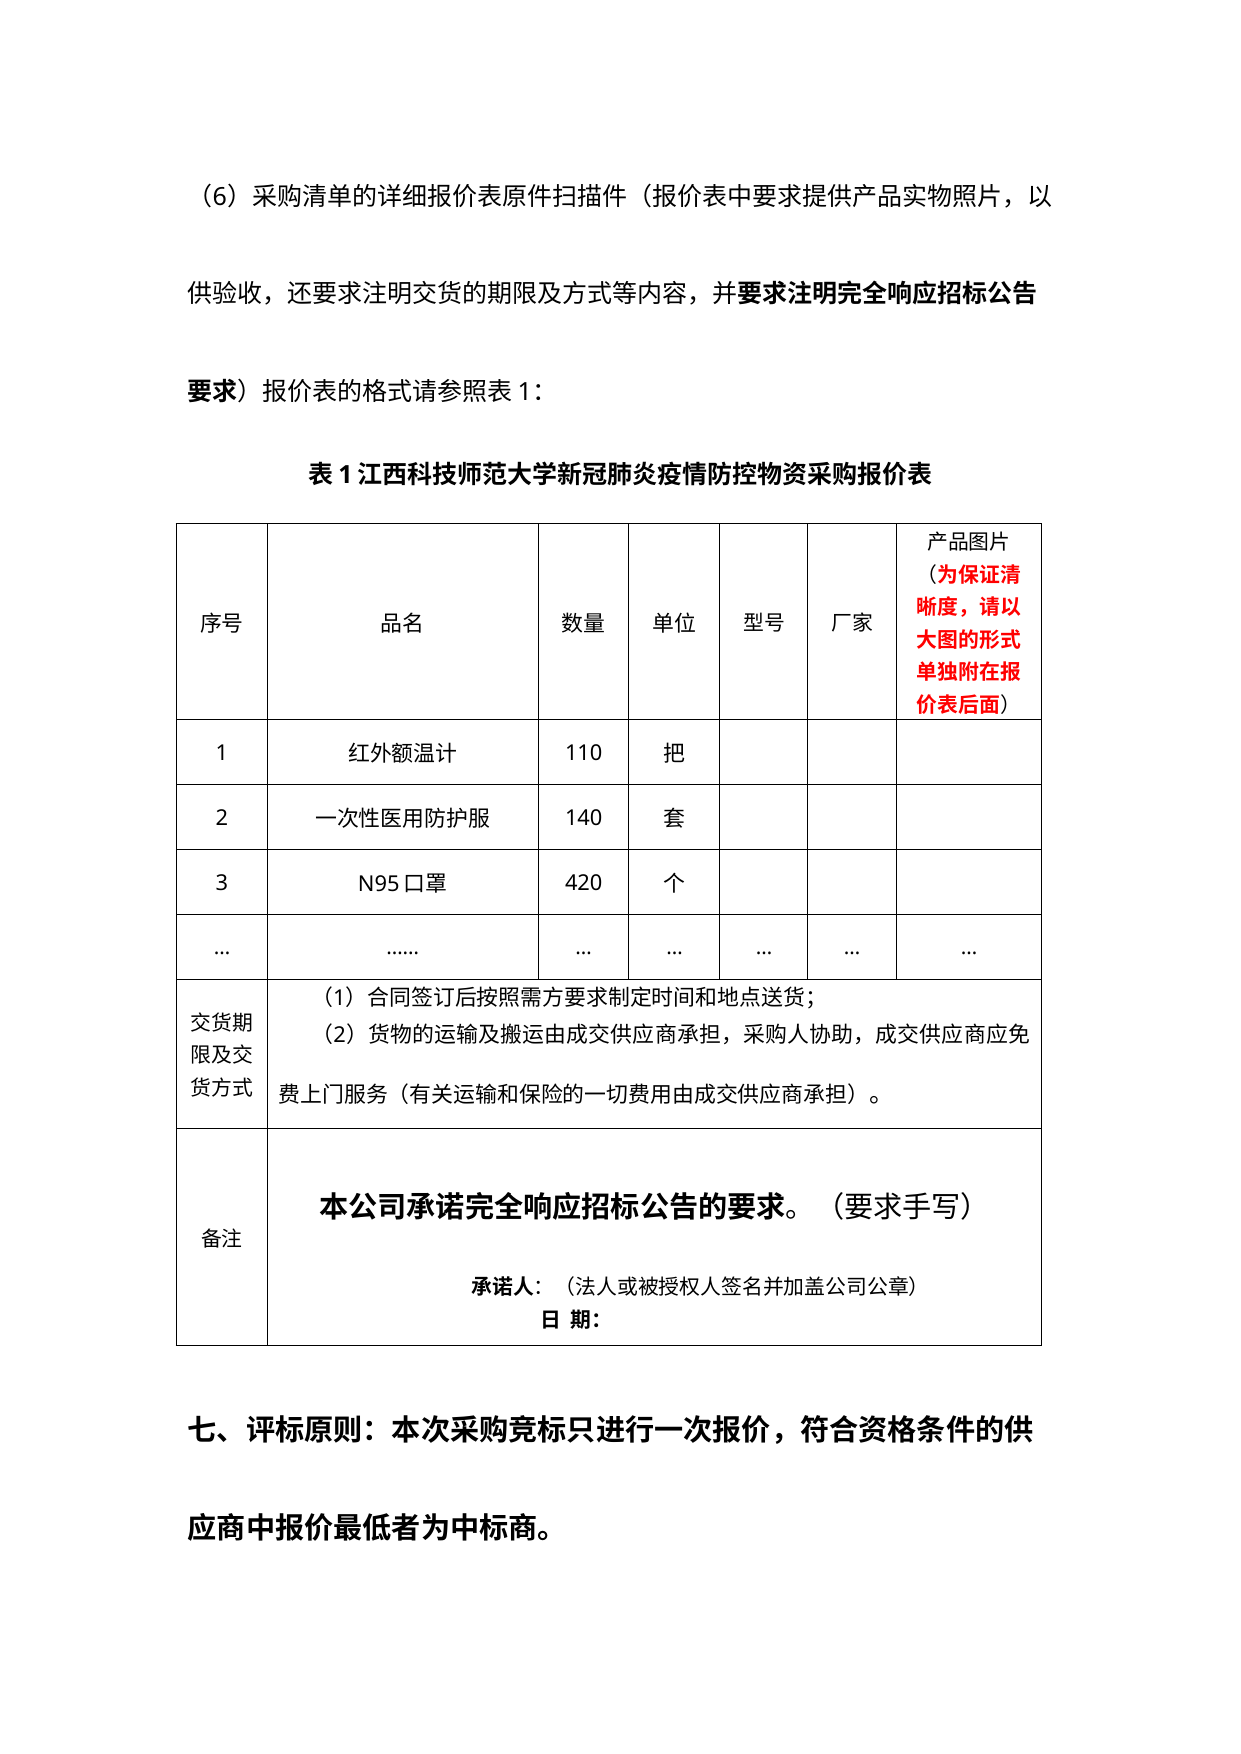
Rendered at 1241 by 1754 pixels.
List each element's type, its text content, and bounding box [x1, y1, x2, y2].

table_header 数量 [539, 524, 628, 719]
table_cell 备注 [177, 1129, 267, 1345]
table_header 型号 [720, 524, 807, 719]
table_header 厂家 [808, 524, 896, 719]
table_cell [720, 785, 807, 849]
table_cell [720, 850, 807, 914]
text 表1江西科技师范大学新冠肺炎疫情防控物资采购报价表 [187, 440, 1053, 505]
table_cell （1）合同签订后按照需方要求制定时间和地点送货； （2）货物的运输及搬运由成交供应商承担，采购人协助，成交供应商应免费上门服务（有关运输和保险的一切费用由成交供应商承担）。 [268, 980, 1041, 1128]
table_cell [897, 850, 1041, 914]
table_cell [808, 850, 896, 914]
table_cell … [808, 915, 896, 978]
table_cell N95口罩 [268, 850, 538, 914]
table_cell [897, 785, 1041, 849]
table_cell … [177, 915, 267, 978]
table_cell 110 [539, 720, 628, 784]
table_cell … [539, 915, 628, 978]
table_cell 把 [629, 720, 719, 784]
table_cell [808, 720, 896, 784]
table_cell 套 [629, 785, 719, 849]
table_cell 红外额温计 [268, 720, 538, 784]
table_cell … [897, 915, 1041, 978]
table_cell … [720, 915, 807, 978]
table_cell 个 [629, 850, 719, 914]
table_header 品名 [268, 524, 538, 719]
table_cell 本公司承诺完全响应招标公告的要求。（要求手写） 承诺人：（法人或被授权人签名并加盖公司公章） 日 期： [268, 1129, 1041, 1345]
table_header 序号 [177, 524, 267, 719]
table_header 单位 [629, 524, 719, 719]
table_cell [720, 720, 807, 784]
table_header 产品图片 （为保证清晰度，请以大图的形式单独附在报价表后面） [897, 524, 1041, 719]
table_cell 3 [177, 850, 267, 914]
table_cell 2 [177, 785, 267, 849]
text （6）采购清单的详细报价表原件扫描件（报价表中要求提供产品实物照片，以供验收，还要求注明交货的期限及方式等内容，并要求注明完全响应招标公告要求）报价表的格式请参照表1： [187, 162, 1053, 422]
table_cell …… [268, 915, 538, 978]
table_cell 交货期限及交货方式 [177, 980, 267, 1128]
table_cell … [629, 915, 719, 978]
table_cell 420 [539, 850, 628, 914]
table_cell [897, 720, 1041, 784]
table_cell 一次性医用防护服 [268, 785, 538, 849]
text 七、评标原则：本次采购竞标只进行一次报价，符合资格条件的供应商中报价最低者为中标商。 [187, 1396, 1053, 1558]
table_cell 1 [177, 720, 267, 784]
table_cell [808, 785, 896, 849]
table_cell 140 [539, 785, 628, 849]
